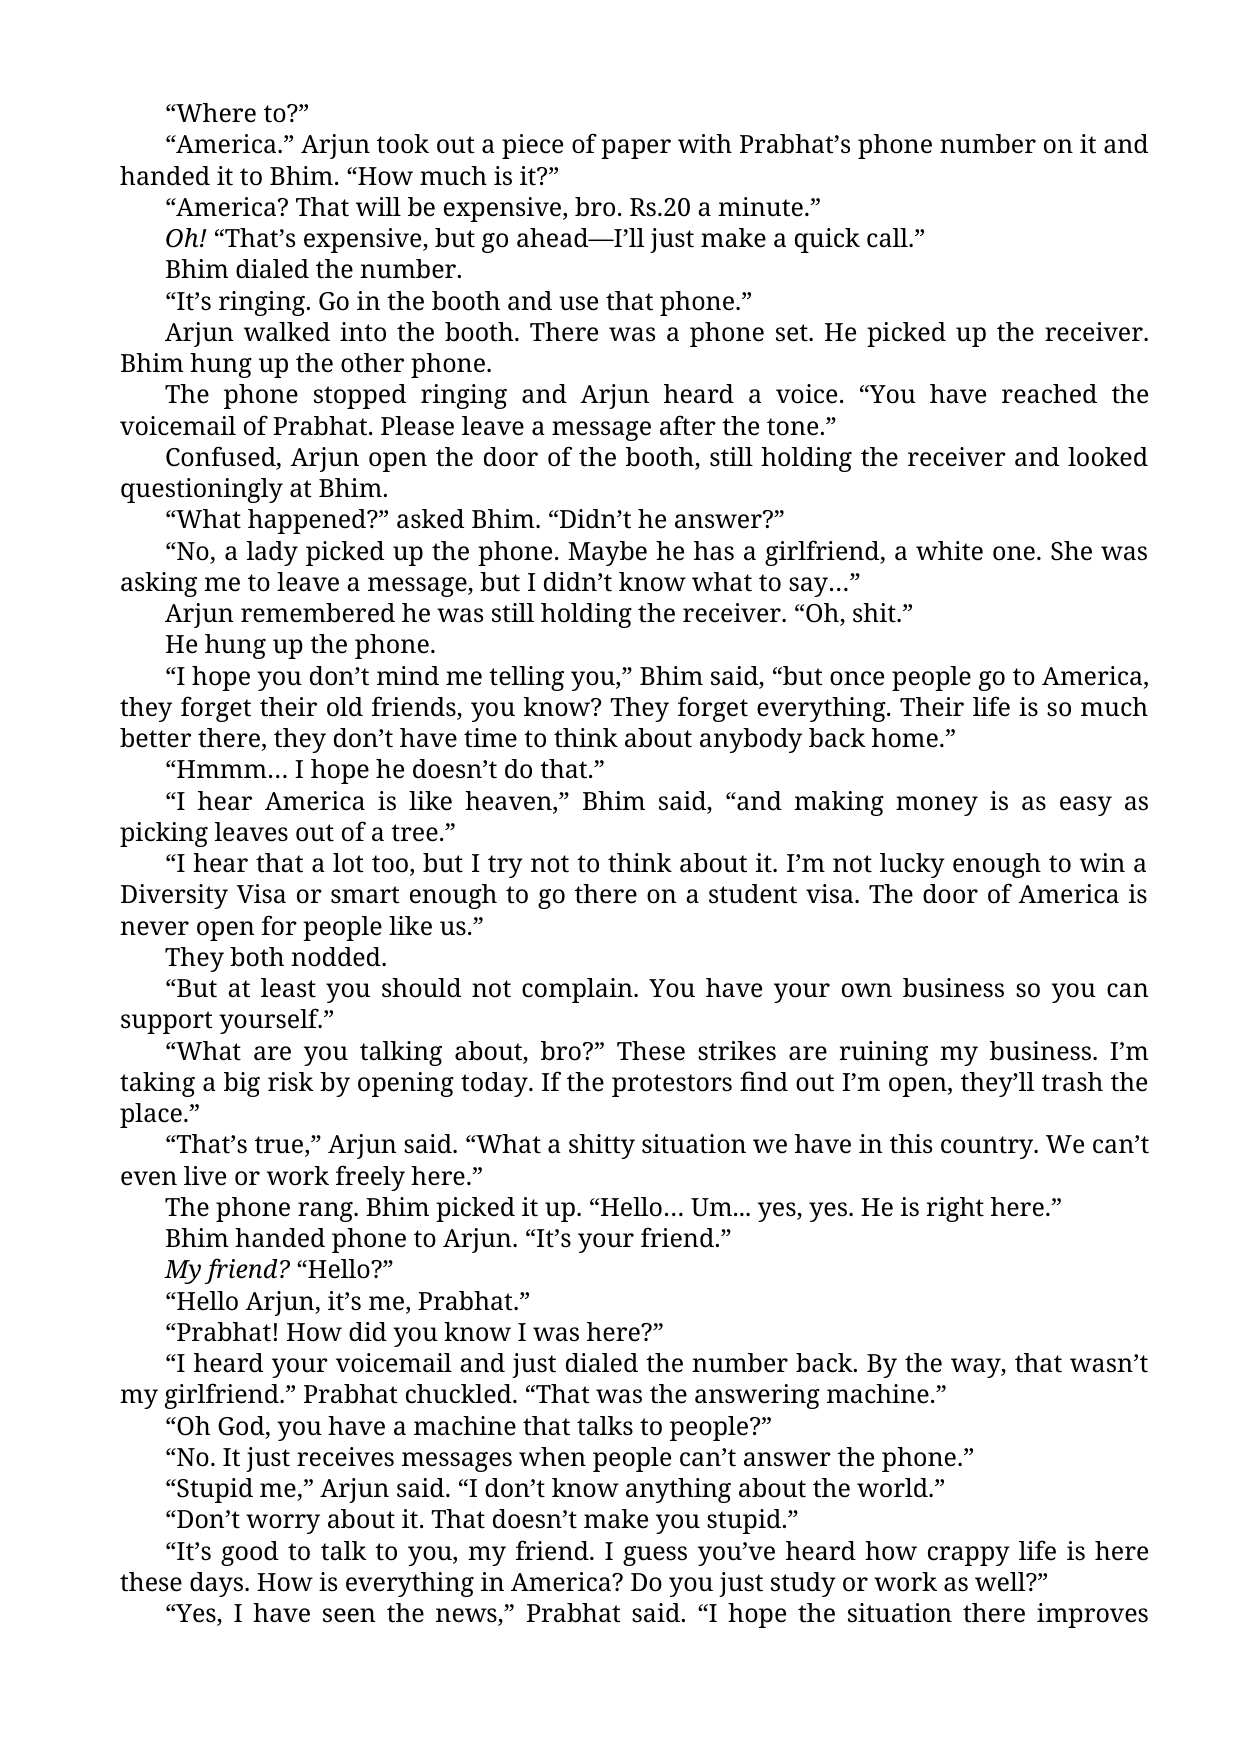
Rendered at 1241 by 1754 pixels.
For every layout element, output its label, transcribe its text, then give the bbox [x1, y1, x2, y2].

text “Hmmm… I hope he doesn’t do that.” [120, 754, 1150, 785]
text “But at least you should not complain. You have your own business so you can support yourself.” [120, 972, 1150, 1035]
text “Where to?” [120, 97, 1150, 129]
text Bhim dialed the number. [120, 254, 1150, 285]
text “Don’t worry about it. That doesn’t make you stupid.” [120, 1504, 1150, 1535]
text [120, 1597, 1150, 1629]
text “What are you talking about, bro?” These strikes are ruining my business. I’m taking a big risk by opening today. If the protestors find out I’m open, they’ll trash the place.” [120, 1035, 1150, 1129]
text “I hear that a lot too, but I try not to think about it. I’m not lucky enough to win a Diversity Visa or smart enough to go there on a student visa. The door of America is never open for people like us.” [120, 847, 1150, 941]
text “I hope you don’t mind me telling you,” Bhim said, “but once people go to America, they forget their old friends, you know? They forget everything. Their life is so much better there, they don’t have time to think about anybody back home.” [120, 660, 1150, 754]
text “I heard your voicemail and just dialed the number back. By the way, that wasn’t my girlfriend.” Prabhat chuckled. “That was the answering machine.” [120, 1347, 1150, 1410]
text “Prabhat! How did you know I was here?” [120, 1316, 1150, 1347]
text “No, a lady picked up the phone. Maybe he has a girlfriend, a white one. She was asking me to leave a message, but I didn’t know what to say…” [120, 535, 1150, 597]
text “It’s good to talk to you, my friend. I guess you’ve heard how crappy life is here these days. How is everything in America? Do you just study or work as well?” [120, 1535, 1150, 1597]
text “America.” Arjun took out a piece of paper with Prabhat’s phone number on it and handed it to Bhim. “How much is it?” [120, 129, 1150, 191]
text Confused, Arjun open the door of the booth, still holding the receiver and looked questioningly at Bhim. [120, 441, 1150, 504]
text “Oh God, you have a machine that talks to people?” [120, 1410, 1150, 1441]
text “America? That will be expensive, bro. Rs.20 a minute.” [120, 191, 1150, 222]
text Arjun remembered he was still holding the receiver. “Oh, shit.” [120, 597, 1150, 629]
text My friend? “Hello?” [120, 1254, 1150, 1285]
text The phone rang. Bhim picked it up. “Hello… Um... yes, yes. He is right here.” [120, 1191, 1150, 1222]
text He hung up the phone. [120, 629, 1150, 660]
text “It’s ringing. Go in the booth and use that phone.” [120, 285, 1150, 316]
text “No. It just receives messages when people can’t answer the phone.” [120, 1441, 1150, 1472]
text They both nodded. [120, 941, 1150, 972]
text Arjun walked into the booth. There was a phone set. He picked up the receiver. Bhim hung up the other phone. [120, 316, 1150, 379]
text Oh! “That’s expensive, but go ahead—I’ll just make a quick call.” [120, 222, 1150, 254]
text The phone stopped ringing and Arjun heard a voice. “You have reached the voicemail of Prabhat. Please leave a message after the tone.” [120, 379, 1150, 441]
text “That’s true,” Arjun said. “What a shitty situation we have in this country. We can’t even live or work freely here.” [120, 1129, 1150, 1191]
text “I hear America is like heaven,” Bhim said, “and making money is as easy as picking leaves out of a tree.” [120, 785, 1150, 847]
text “What happened?” asked Bhim. “Didn’t he answer?” [120, 504, 1150, 535]
text Bhim handed phone to Arjun. “It’s your friend.” [120, 1222, 1150, 1254]
text “Hello Arjun, it’s me, Prabhat.” [120, 1285, 1150, 1316]
text “Stupid me,” Arjun said. “I don’t know anything about the world.” [120, 1472, 1150, 1504]
